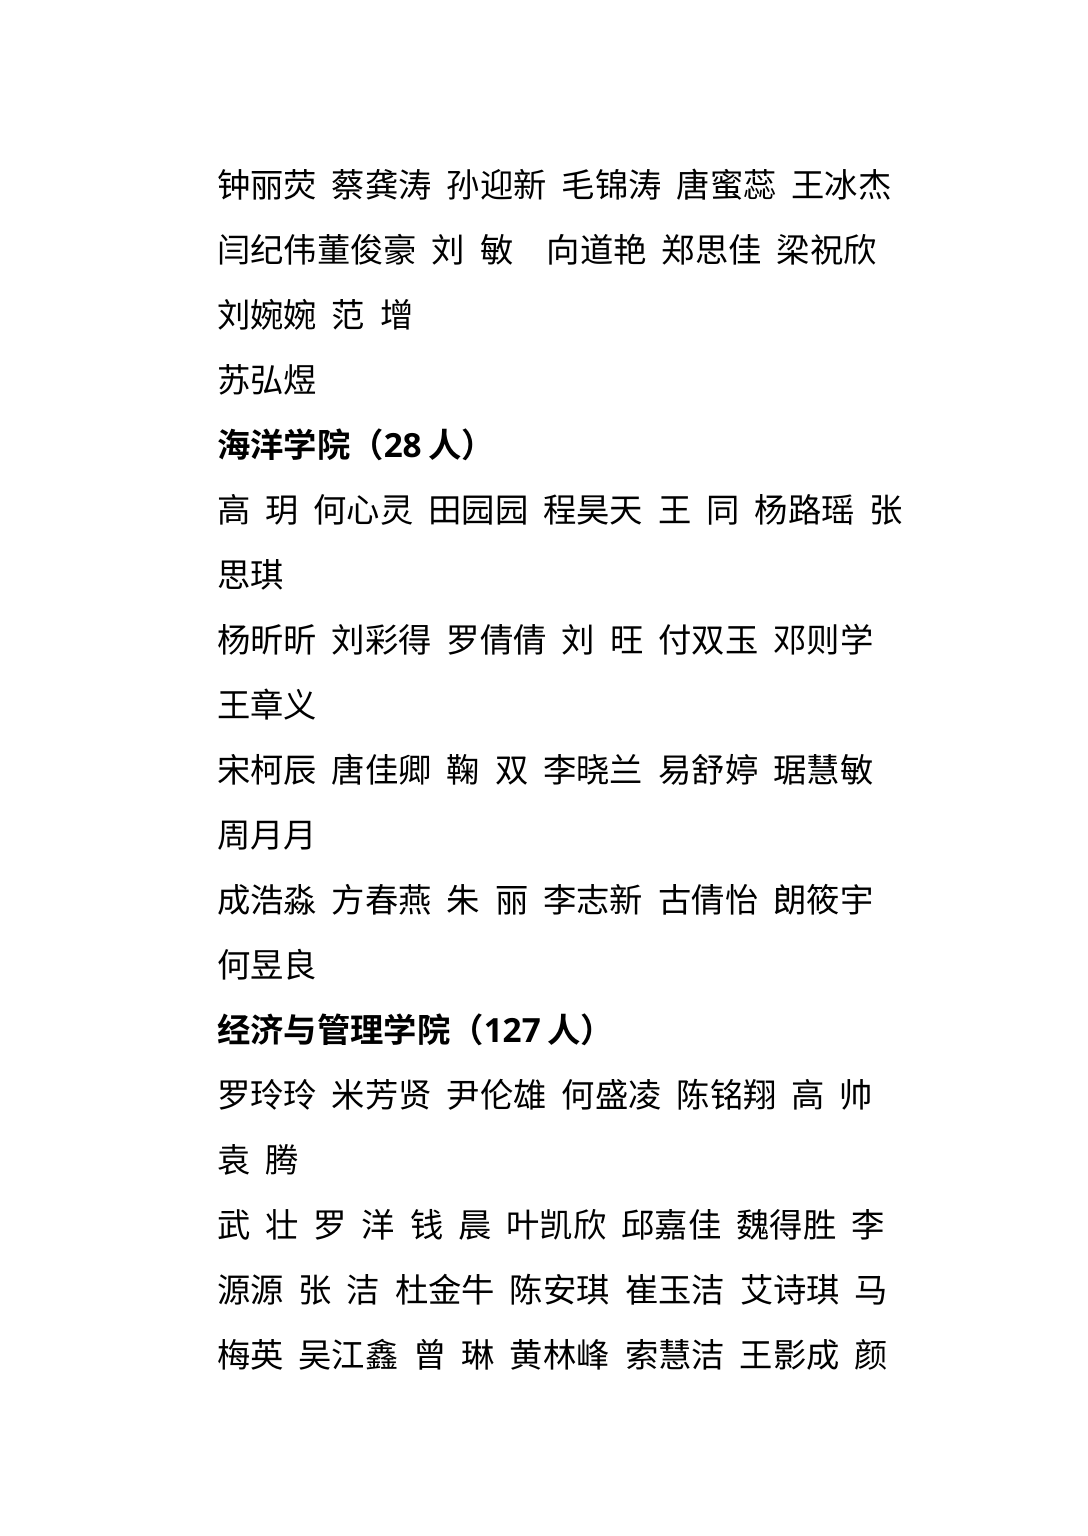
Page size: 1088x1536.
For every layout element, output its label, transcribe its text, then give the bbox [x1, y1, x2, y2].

text 成浩淼 方春燕 朱 丽 李志新 古倩怡 朗筱宇 何昱良 [217, 865, 910, 995]
text 高 玥 何心灵 田园园 程昊天 王 同 杨路瑶 张思琪 [217, 475, 910, 605]
text 钟丽荧 蔡龚涛 孙迎新 毛锦涛 唐蜜蕊 王冰杰 闫纪伟董俊豪 刘 敏 向道艳 郑思佳 梁祝欣 刘婉婉 范 增 [217, 150, 910, 345]
text 罗玲玲 米芳贤 尹伦雄 何盛凌 陈铭翔 高 帅 袁 腾 [217, 1060, 910, 1190]
text 宋柯辰 唐佳卿 鞠 双 李晓兰 易舒婷 琚慧敏 周月月 [217, 735, 910, 865]
text 经济与管理学院（127人） [217, 995, 910, 1060]
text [217, 1190, 910, 1385]
text 海洋学院（28人） [217, 410, 910, 475]
text 苏弘煜 [217, 345, 910, 410]
text 杨昕昕 刘彩得 罗倩倩 刘 旺 付双玉 邓则学 王章义 [217, 605, 910, 735]
